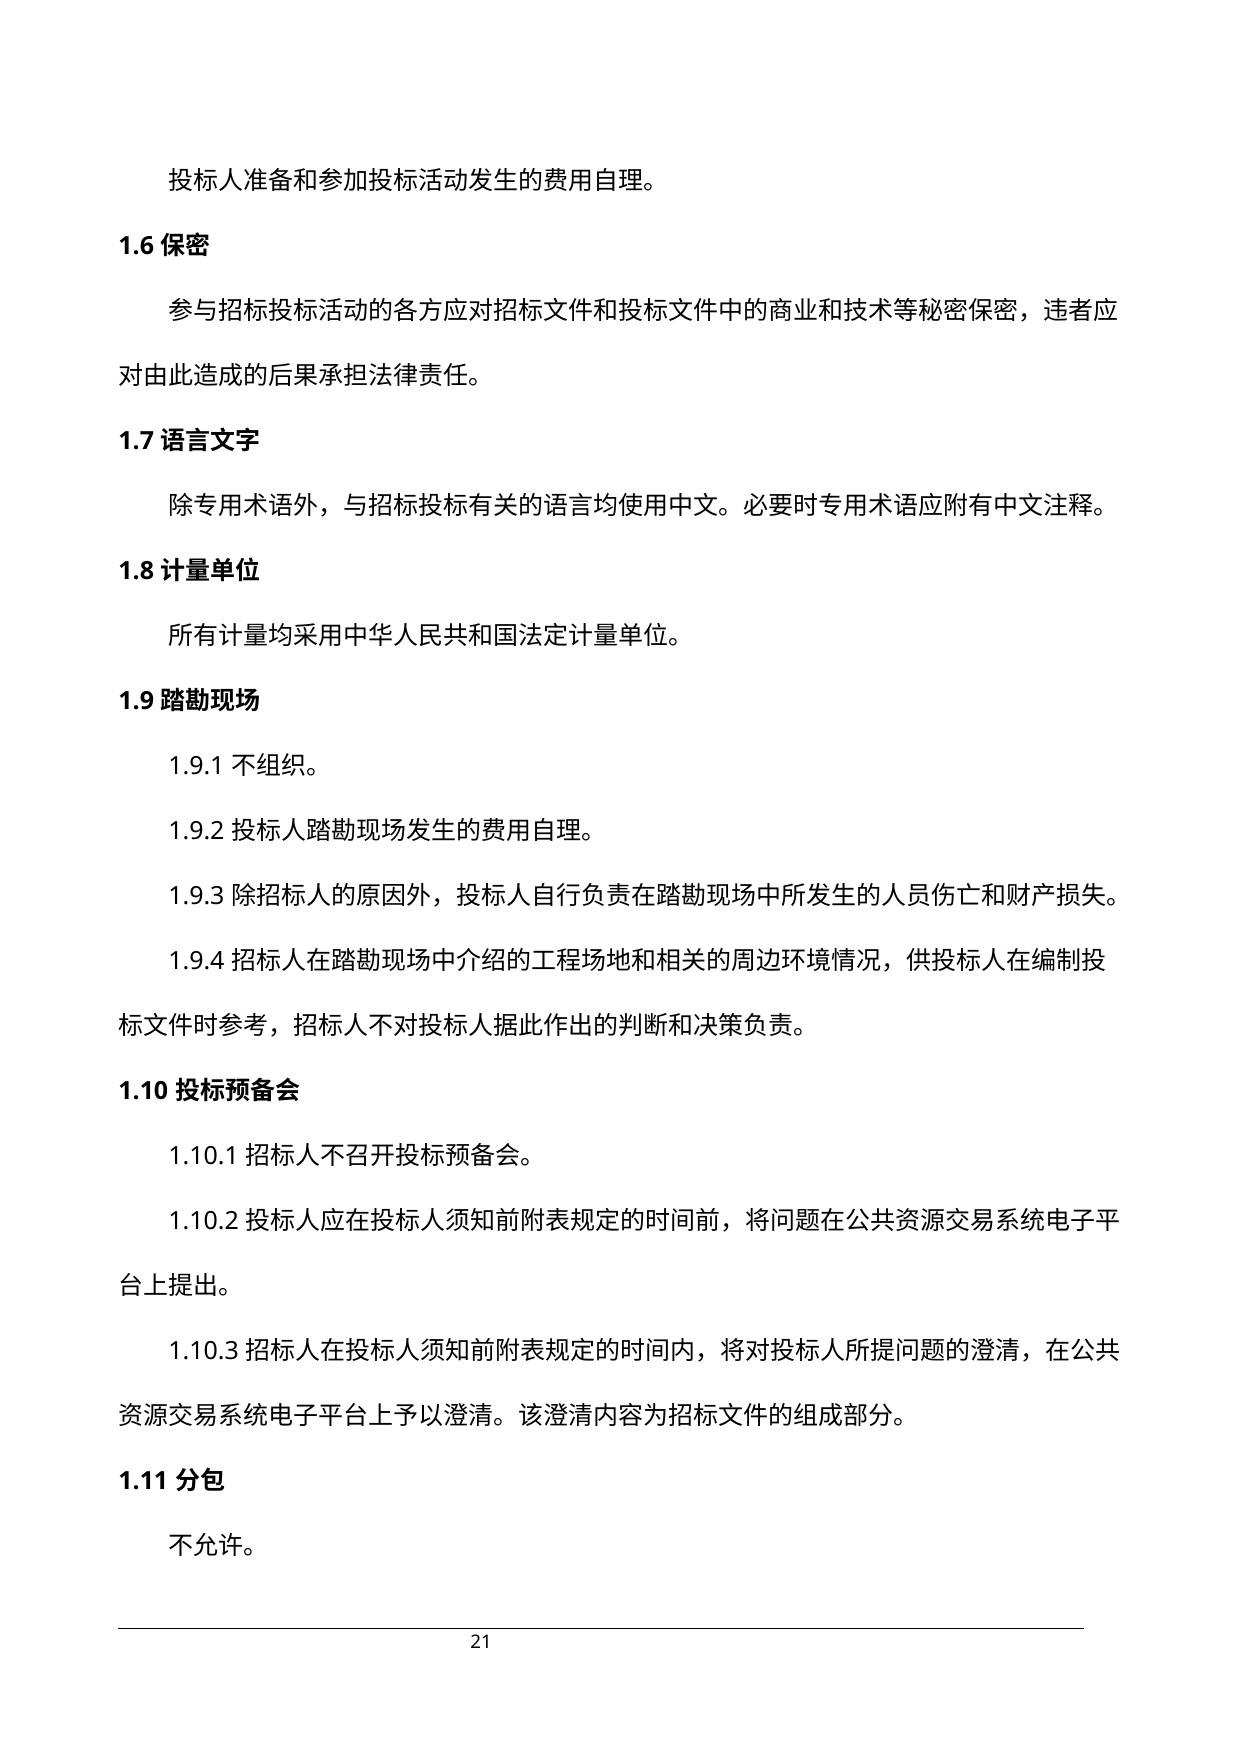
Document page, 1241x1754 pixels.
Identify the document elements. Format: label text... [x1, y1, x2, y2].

text 1.9.1 不组织。 [118, 731, 1122, 796]
text 1.9.4 招标人在踏勘现场中介绍的工程场地和相关的周边环境情况，供投标人在编制投标文件时参考，招标人不对投标人据此作出的判断和决策负责。 [118, 926, 1122, 1056]
text 1.10 投标预备会 [118, 1056, 1122, 1121]
text 1.9.2 投标人踏勘现场发生的费用自理。 [118, 796, 1122, 861]
text 1.11 分包 [118, 1446, 1122, 1511]
text 1.9.3 除招标人的原因外，投标人自行负责在踏勘现场中所发生的人员伤亡和财产损失。 [118, 861, 1122, 926]
text 不允许。 [118, 1511, 1122, 1576]
text 1.10.2 投标人应在投标人须知前附表规定的时间前，将问题在公共资源交易系统电子平台上提出。 [118, 1186, 1122, 1316]
text 除专用术语外，与招标投标有关的语言均使用中文。必要时专用术语应附有中文注释。 [118, 471, 1122, 536]
text 1.7 语言文字 [118, 406, 1122, 471]
text 1.10.1 招标人不召开投标预备会。 [118, 1121, 1122, 1186]
text 投标人准备和参加投标活动发生的费用自理。 [118, 146, 1122, 211]
text 1.9 踏勘现场 [118, 666, 1122, 731]
text 所有计量均采用中华人民共和国法定计量单位。 [118, 601, 1122, 666]
text 1.6 保密 [118, 211, 1122, 276]
text 1.8 计量单位 [118, 536, 1122, 601]
text 1.10.3 招标人在投标人须知前附表规定的时间内，将对投标人所提问题的澄清，在公共资源交易系统电子平台上予以澄清。该澄清内容为招标文件的组成部分。 [118, 1316, 1122, 1446]
text 参与招标投标活动的各方应对招标文件和投标文件中的商业和技术等秘密保密，违者应对由此造成的后果承担法律责任。 [118, 276, 1122, 406]
